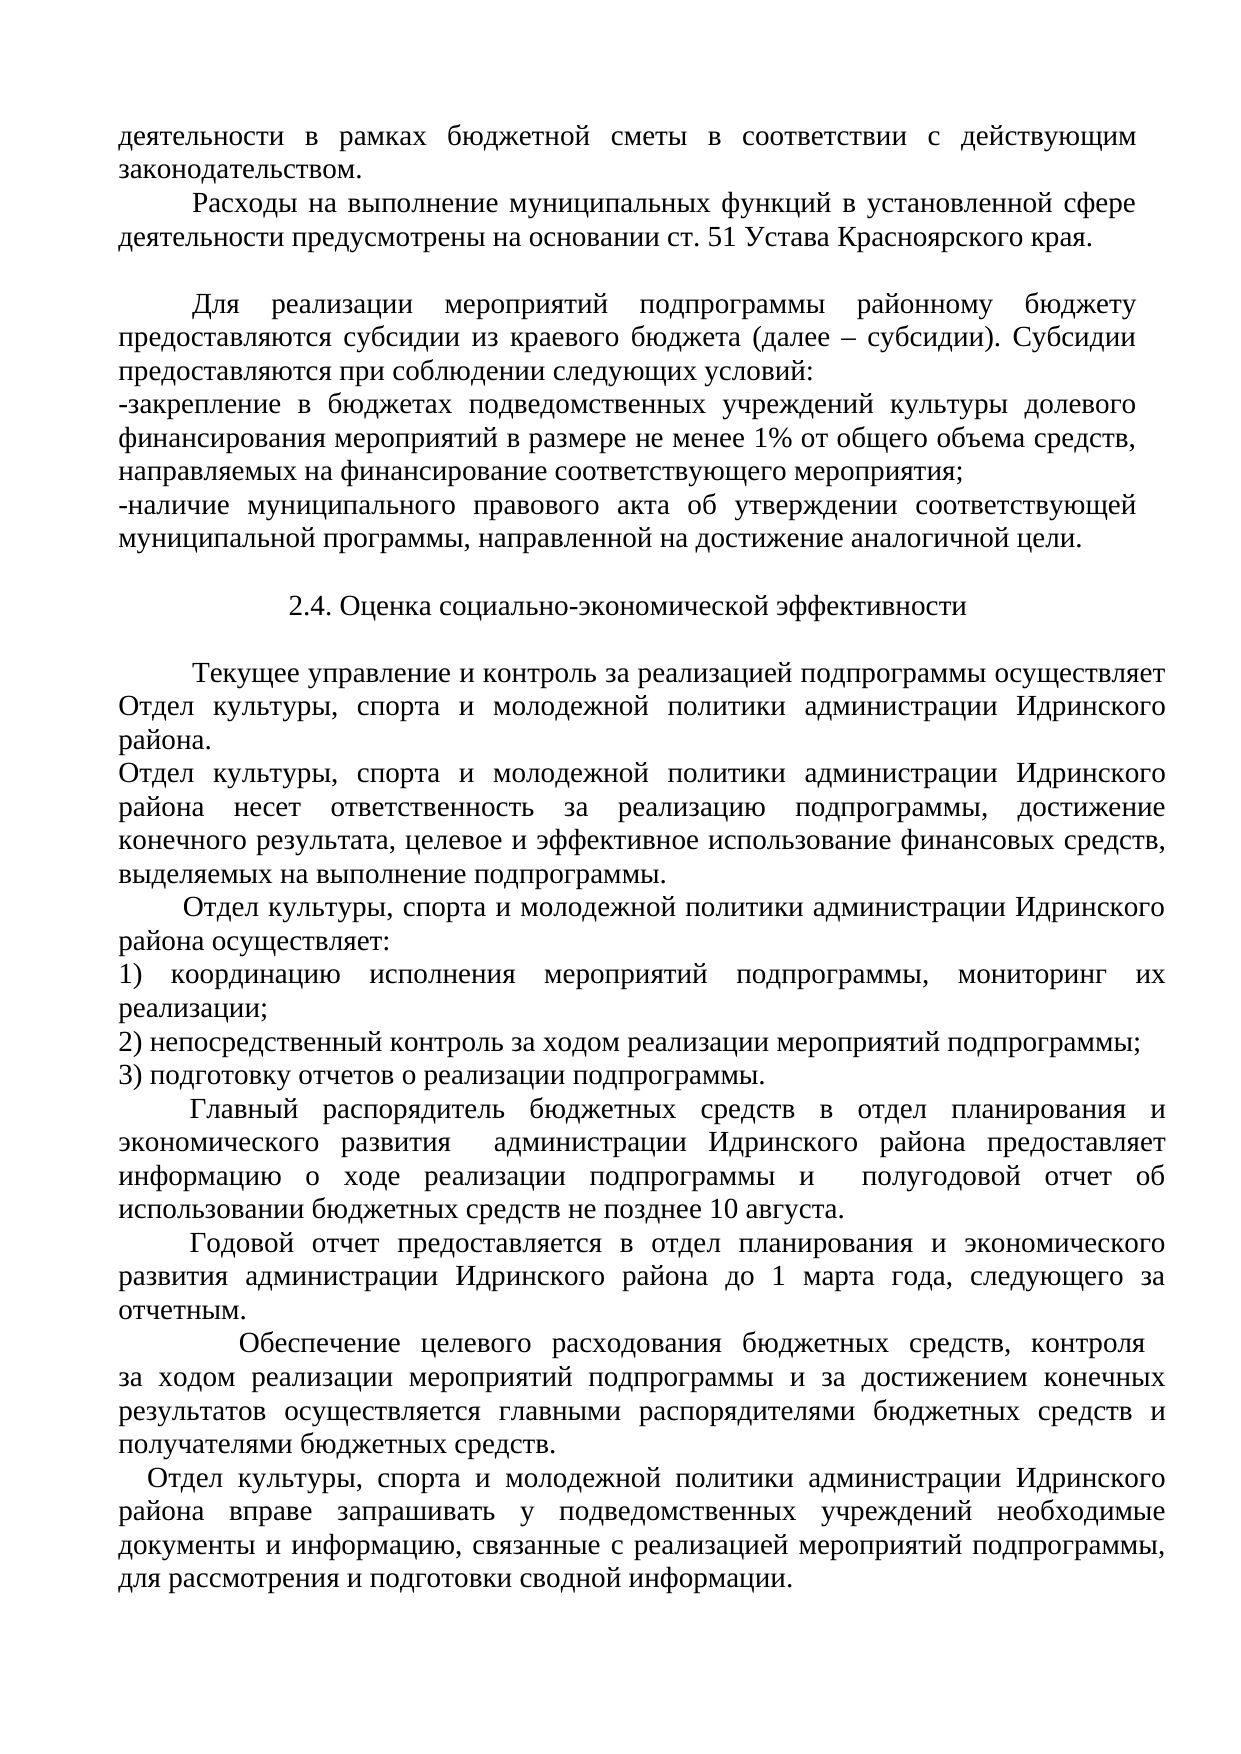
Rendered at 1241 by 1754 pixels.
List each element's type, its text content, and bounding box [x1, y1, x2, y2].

text 3) подготовку отчетов о реализации подпрограммы. [118, 1057, 1167, 1091]
text -закрепление в бюджетах подведомственных учреждений культуры долевого финансирования мероприятий в размере не менее 1% от общего объема средств, направляемых на финансирование соответствующего мероприятия; [118, 386, 1137, 487]
text Отдел культуры, спорта и молодежной политики администрации Идринского района вправе запрашивать у подведомственных учреждений необходимые документы и информацию, связанные с реализацией мероприятий подпрограммы, для рассмотрения и подготовки сводной информации. [118, 1460, 1167, 1594]
text Текущее управление и контроль за реализацией подпрограммы осуществляет Отдел культуры, спорта и молодежной политики администрации Идринского района. [118, 655, 1167, 755]
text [118, 118, 1137, 185]
text 2.4. Оценка социально-экономической эффективности [118, 588, 1137, 621]
text Главный распорядитель бюджетных средств в отдел планирования и экономического развития администрации Идринского района предоставляет информацию о ходе реализации подпрограммы и полугодовой отчет об использовании бюджетных средств не позднее 10 августа. [118, 1091, 1167, 1225]
text Для реализации мероприятий подпрограммы районному бюджету предоставляются субсидии из краевого бюджета (далее – субсидии). Субсидии предоставляются при соблюдении следующих условий: [118, 286, 1137, 386]
text 2) непосредственный контроль за ходом реализации мероприятий подпрограммы; [118, 1024, 1167, 1057]
text Обеспечение целевого расходования бюджетных средств, контроля за ходом реализации мероприятий подпрограммы и за достижением конечных результатов осуществляется главными распорядителями бюджетных средств и получателями бюджетных средств. [118, 1326, 1167, 1460]
text -наличие муниципального правового акта об утверждении соответствующей муниципальной программы, направленной на достижение аналогичной цели. [118, 487, 1137, 554]
text 1) координацию исполнения мероприятий подпрограммы, мониторинг их реализации; [118, 957, 1167, 1024]
text Расходы на выполнение муниципальных функций в установленной сфере деятельности предусмотрены на основании ст. 51 Устава Красноярского края. [118, 185, 1137, 252]
text Годовой отчет предоставляется в отдел планирования и экономического развития администрации Идринского района до 1 марта года, следующего за отчетным. [118, 1225, 1167, 1326]
text Отдел культуры, спорта и молодежной политики администрации Идринского района осуществляет: [118, 889, 1167, 957]
text Отдел культуры, спорта и молодежной политики администрации Идринского района несет ответственность за реализацию подпрограммы, достижение конечного результата, целевое и эффективное использование финансовых средств, выделяемых на выполнение подпрограммы. [118, 755, 1167, 889]
